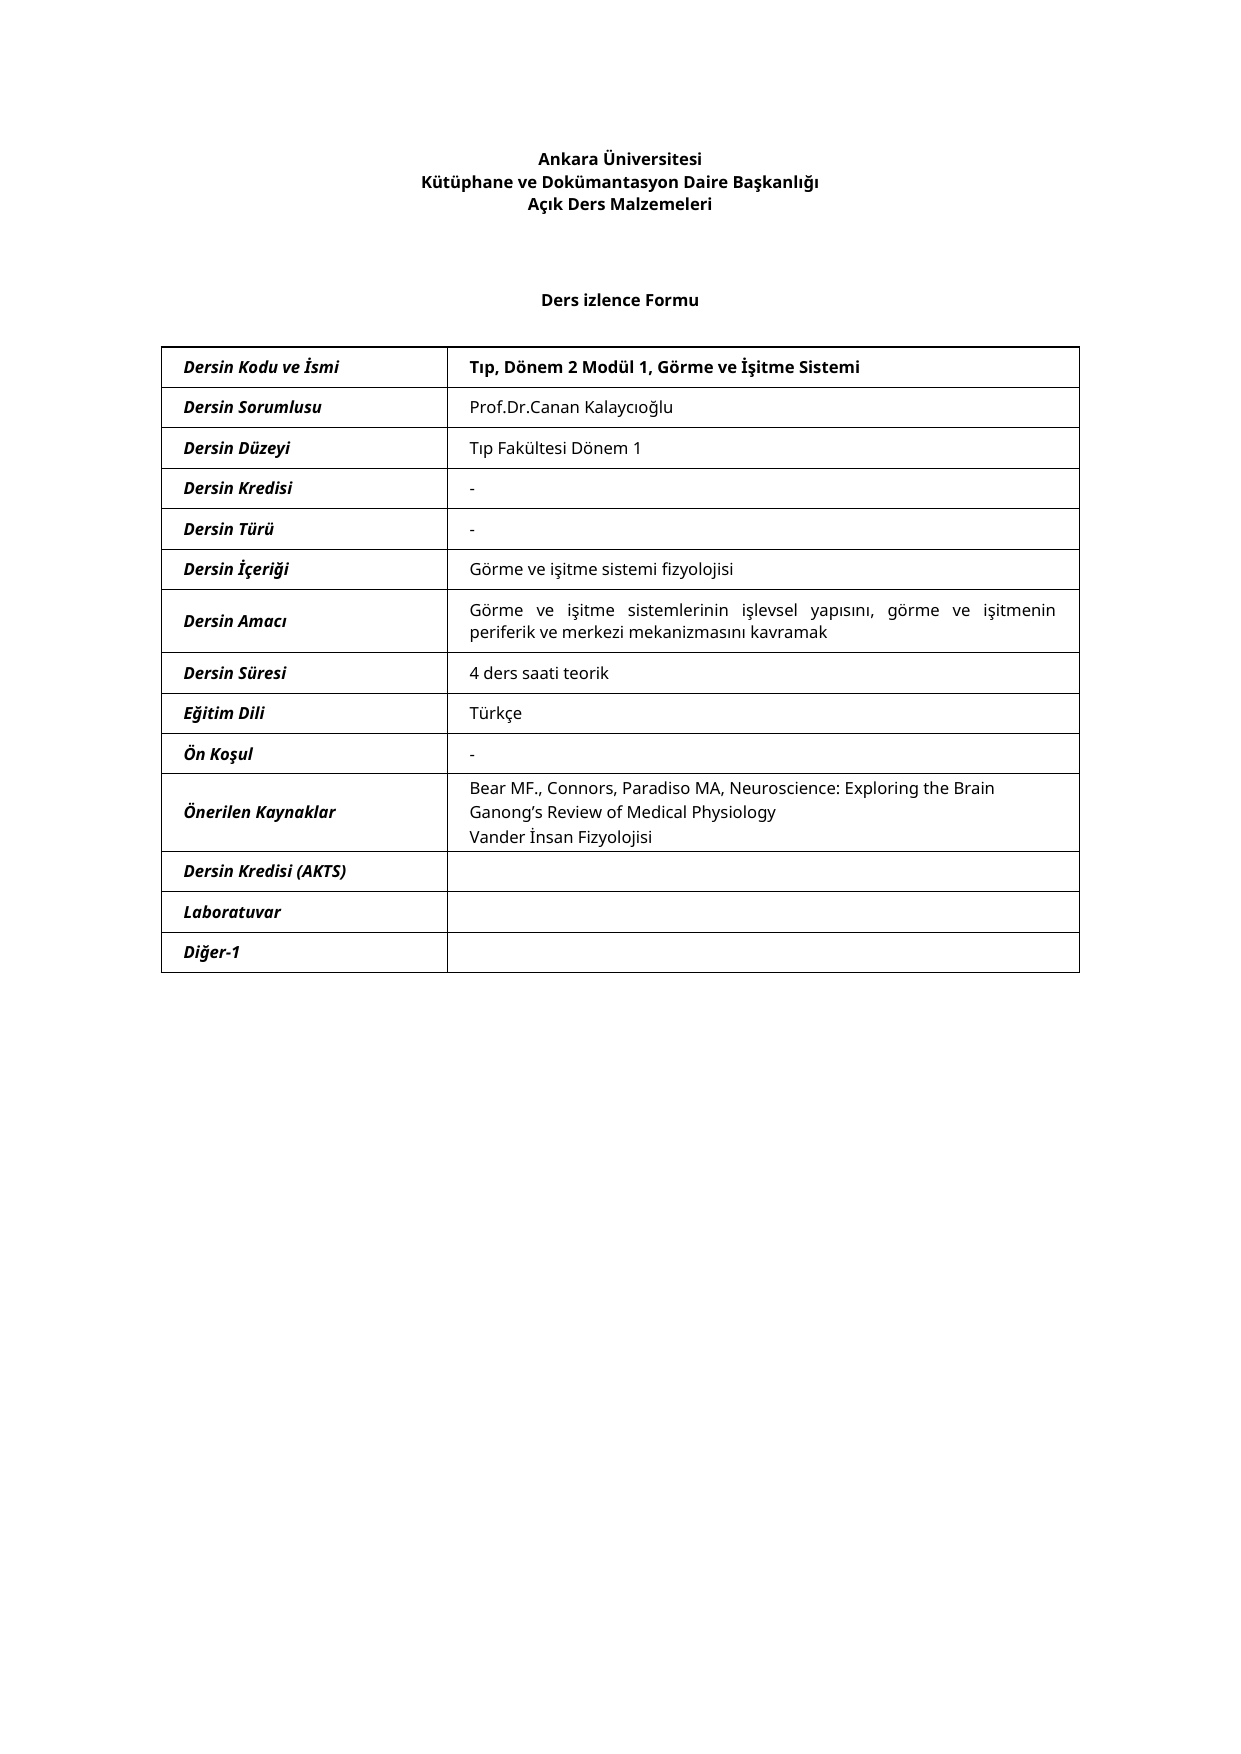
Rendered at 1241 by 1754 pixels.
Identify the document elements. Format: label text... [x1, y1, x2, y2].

table_cell - [448, 509, 1079, 548]
table_cell Laboratuvar [162, 892, 447, 932]
table_cell Tıp Fakültesi Dönem 1 [448, 428, 1079, 468]
table_cell - [448, 469, 1079, 508]
table_cell Dersin Kredisi [162, 469, 447, 508]
table_cell Ön Koşul [162, 734, 447, 773]
table_cell Dersin İçeriği [162, 550, 447, 589]
table_cell Bear MF., Connors, Paradiso MA, Neuroscience: Exploring the Brain Ganong’s Review of Medical Physiology Vander İnsan Fizyolojisi [448, 774, 1079, 851]
text Ders izlence Formu [148, 288, 1093, 311]
table_cell Diğer-1 [162, 933, 447, 972]
table_cell Eğitim Dili [162, 694, 447, 733]
table_header Tıp, Dönem 2 Modül 1, Görme ve İşitme Sistemi [448, 348, 1079, 387]
table_cell Dersin Düzeyi [162, 428, 447, 468]
table_cell Dersin Kredisi (AKTS) [162, 852, 447, 891]
table_cell Dersin Süresi [162, 653, 447, 692]
table_header Dersin Kodu ve İsmi [162, 348, 447, 387]
table_cell Dersin Türü [162, 509, 447, 548]
table_cell Dersin Sorumlusu [162, 388, 447, 427]
table_cell - [448, 734, 1079, 773]
table_cell Dersin Amacı [162, 590, 447, 652]
table_cell [448, 933, 1079, 972]
table_cell Görme ve işitme sistemlerinin işlevsel yapısını, görme ve işitmenin periferik ve merkezi mekanizmasını kavramak [448, 590, 1079, 652]
table_cell Türkçe [448, 694, 1079, 733]
table_cell 4 ders saati teorik [448, 653, 1079, 692]
table_cell [448, 892, 1079, 932]
table_cell Görme ve işitme sistemi fizyolojisi [448, 550, 1079, 589]
table_cell Önerilen Kaynaklar [162, 774, 447, 851]
table_cell Prof.Dr.Canan Kalaycıoğlu [448, 388, 1079, 427]
text Açık Ders Malzemeleri [148, 193, 1093, 216]
text Ankara Üniversitesi Kütüphane ve Dokümantasyon Daire Başkanlığı [148, 148, 1093, 193]
table_cell [448, 852, 1079, 891]
